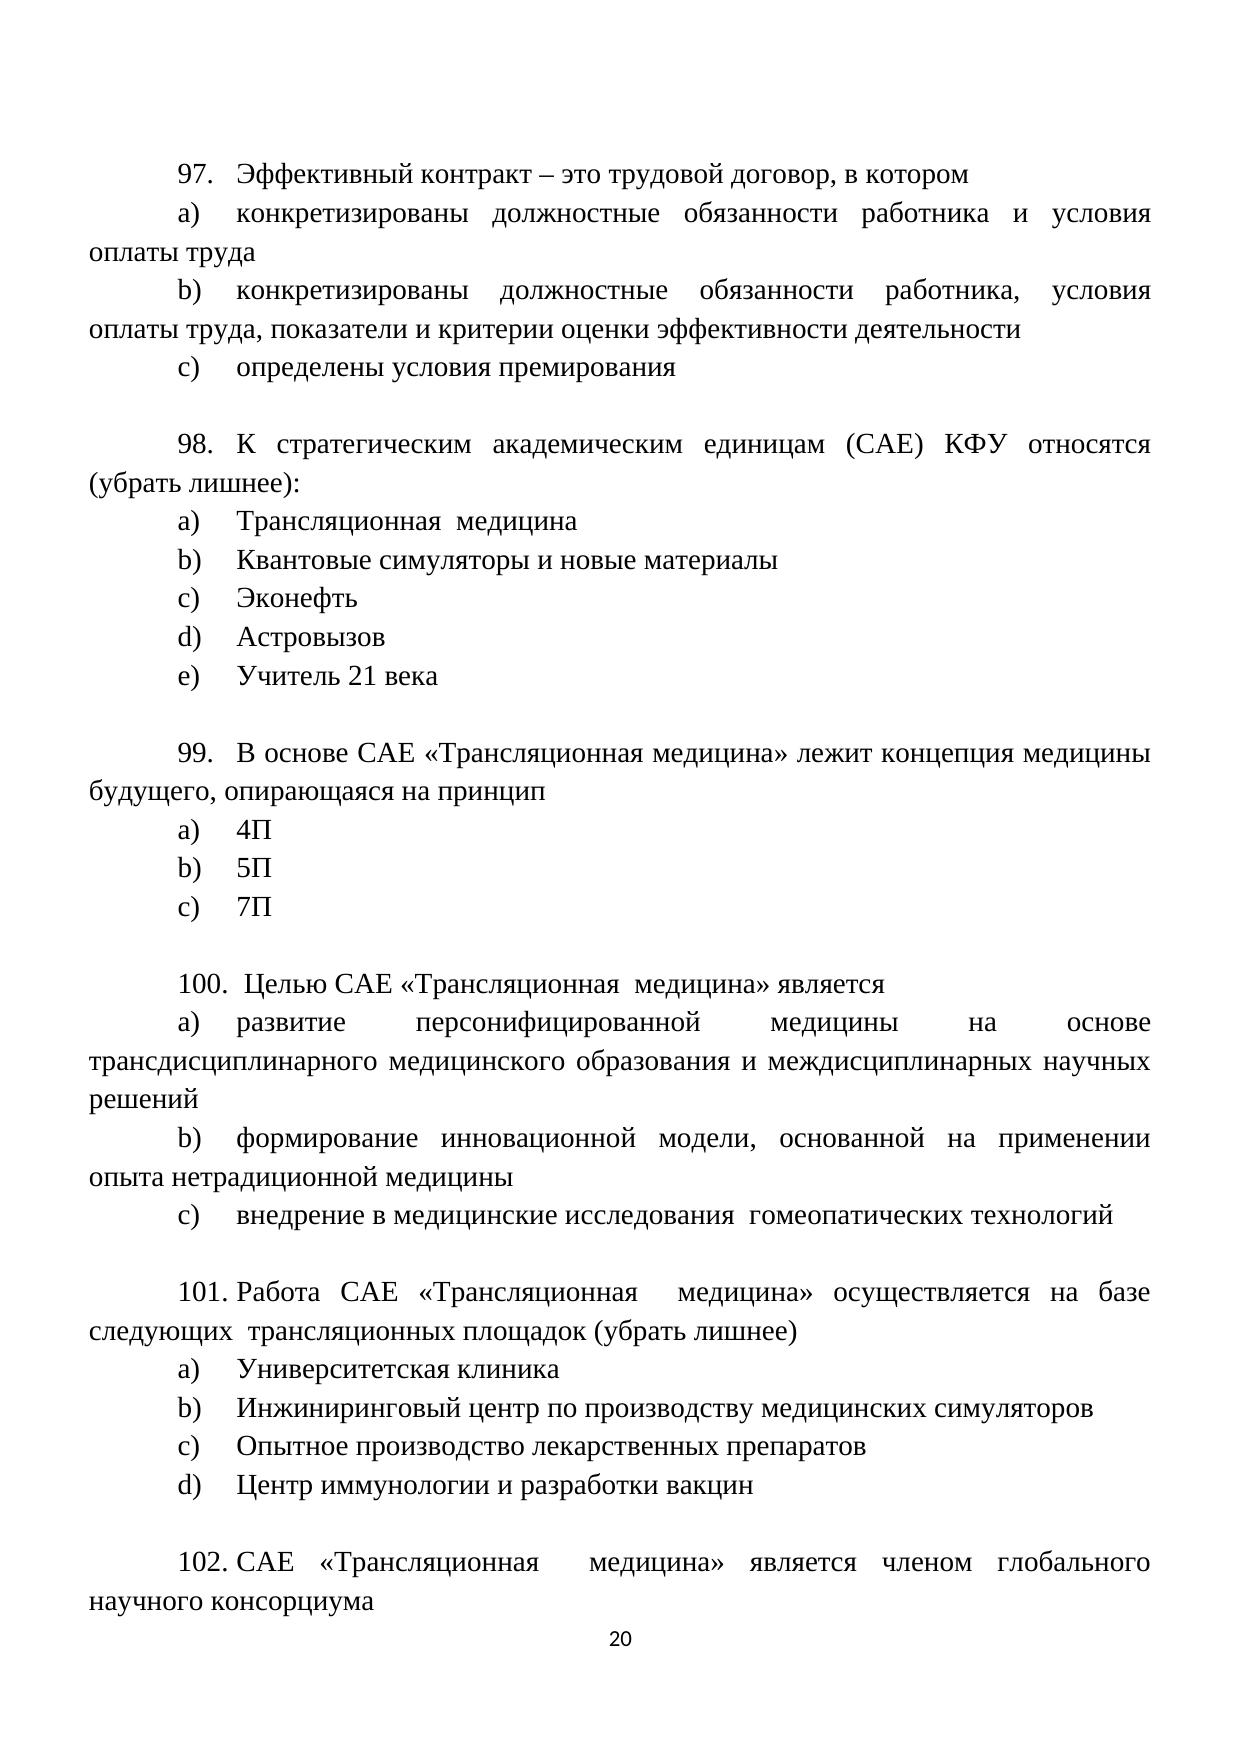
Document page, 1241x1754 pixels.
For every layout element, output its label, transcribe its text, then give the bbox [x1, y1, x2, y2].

list определены условия премирования [89, 349, 1152, 383]
list 7П [89, 889, 1152, 922]
list формирование инновационной модели, основанной на применении опыта нетрадиционной медицины [89, 1120, 1152, 1192]
list Опытное производство лекарственных препаратов [89, 1428, 1152, 1462]
list Трансляционная медицина [89, 503, 1152, 537]
list САЕ «Трансляционная медицина» является членом глобального научного консорциума [89, 1544, 1152, 1616]
list Эффективный контракт – это трудовой договор, в котором [89, 157, 1152, 190]
list Учитель 21 века [89, 658, 1152, 691]
list Целью САЕ «Трансляционная медицина» является [89, 966, 1152, 999]
list конкретизированы должностные обязанности работника, условия оплаты труда, показатели и критерии оценки эффективности деятельности [89, 272, 1152, 344]
list Эконефть [89, 581, 1152, 614]
list Центр иммунологии и разработки вакцин [89, 1467, 1152, 1501]
list Квантовые симуляторы и новые материалы [89, 542, 1152, 576]
list Астровызов [89, 619, 1152, 653]
list 4П [89, 812, 1152, 845]
list Университетская клиника [89, 1351, 1152, 1385]
list 5П [89, 850, 1152, 884]
list внедрение в медицинские исследования гомеопатических технологий [89, 1197, 1152, 1231]
list конкретизированы должностные обязанности работника и условия оплаты труда [89, 195, 1152, 267]
list развитие персонифицированной медицины на основе трансдисциплинарного медицинского образования и междисциплинарных научных решений [89, 1004, 1152, 1115]
list К стратегическим академическим единицам (САЕ) КФУ относятся (убрать лишнее): [89, 426, 1152, 498]
list Работа САЕ «Трансляционная медицина» осуществляется на базе следующих трансляционных площадок (убрать лишнее) [89, 1274, 1152, 1346]
list В основе САЕ «Трансляционная медицина» лежит концепция медицины будущего, опирающаяся на принцип [89, 735, 1152, 807]
list Инжиниринговый центр по производству медицинских симуляторов [89, 1390, 1152, 1423]
